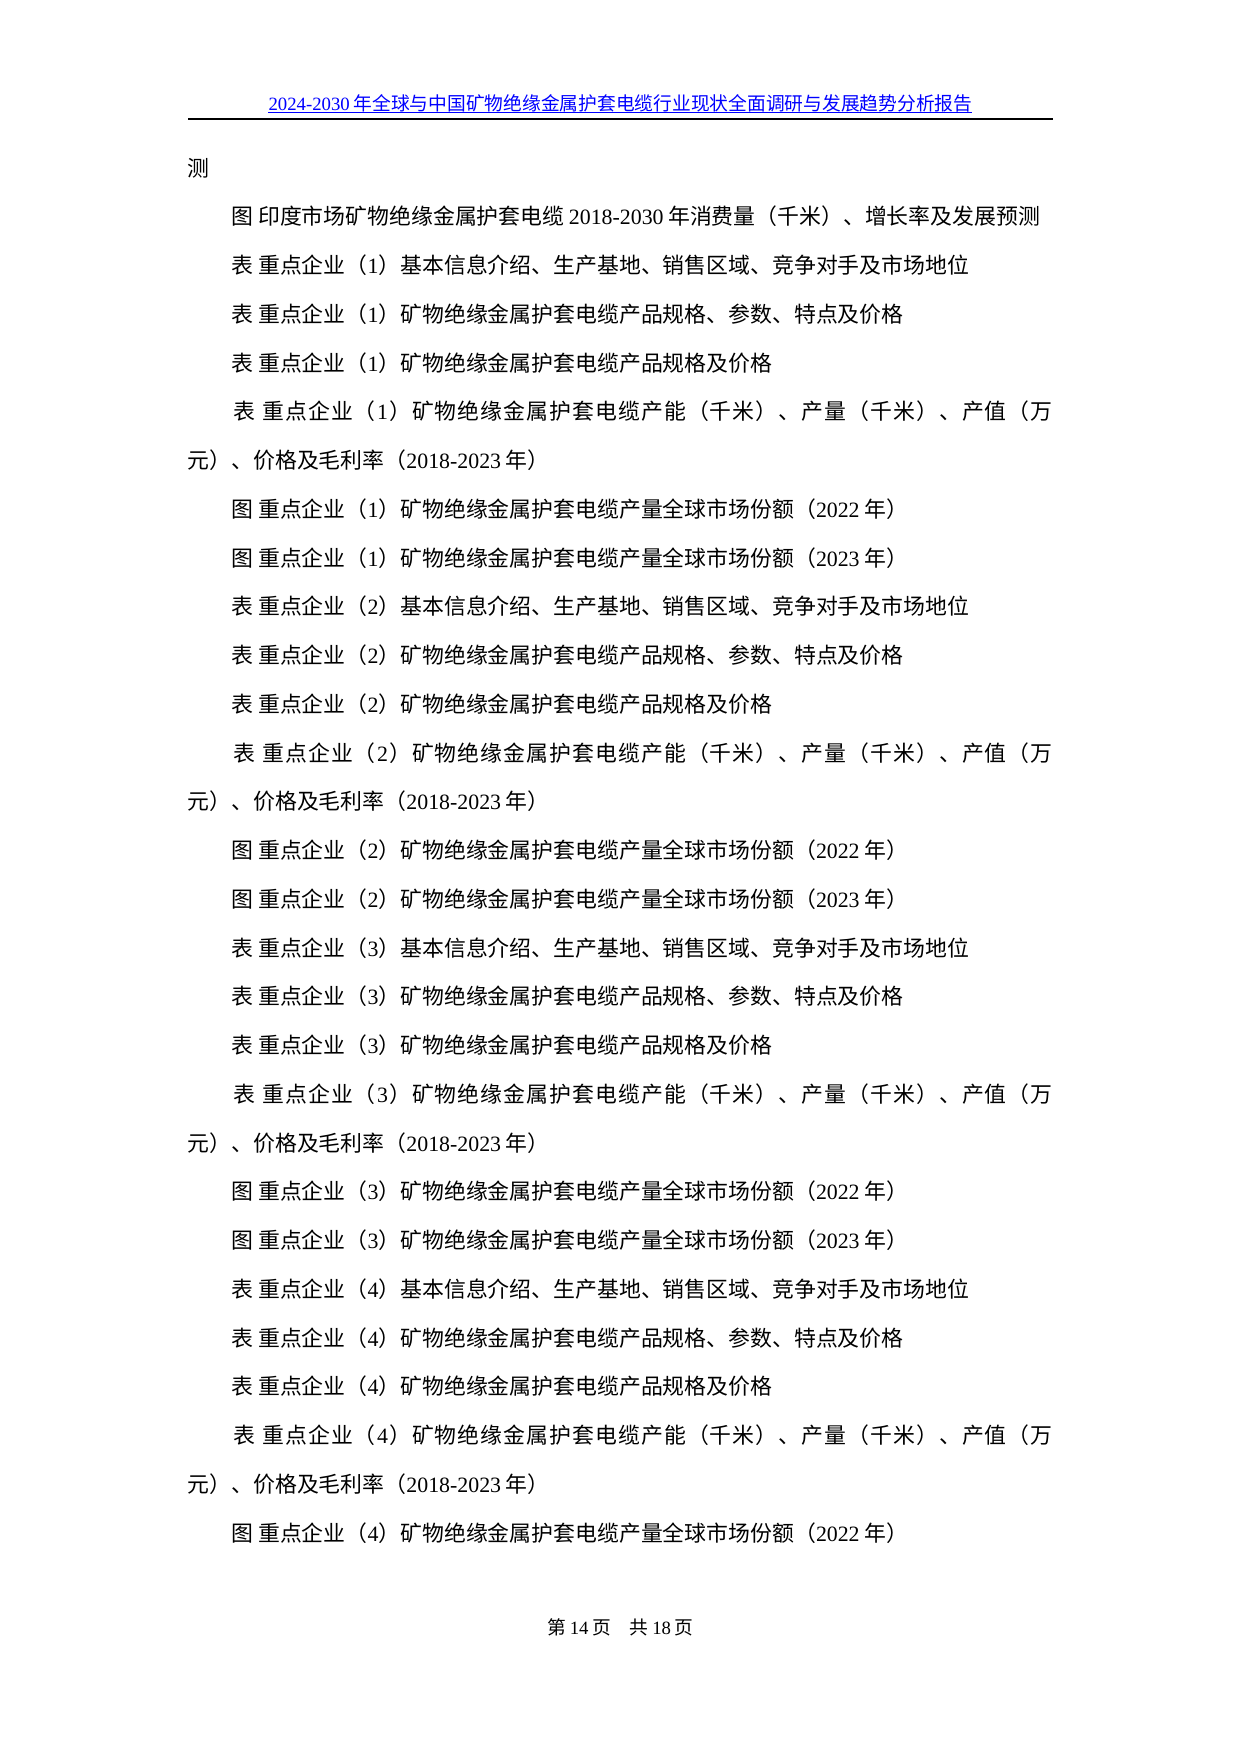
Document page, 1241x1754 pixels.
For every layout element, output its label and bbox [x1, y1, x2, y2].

text [187, 150, 1053, 1548]
